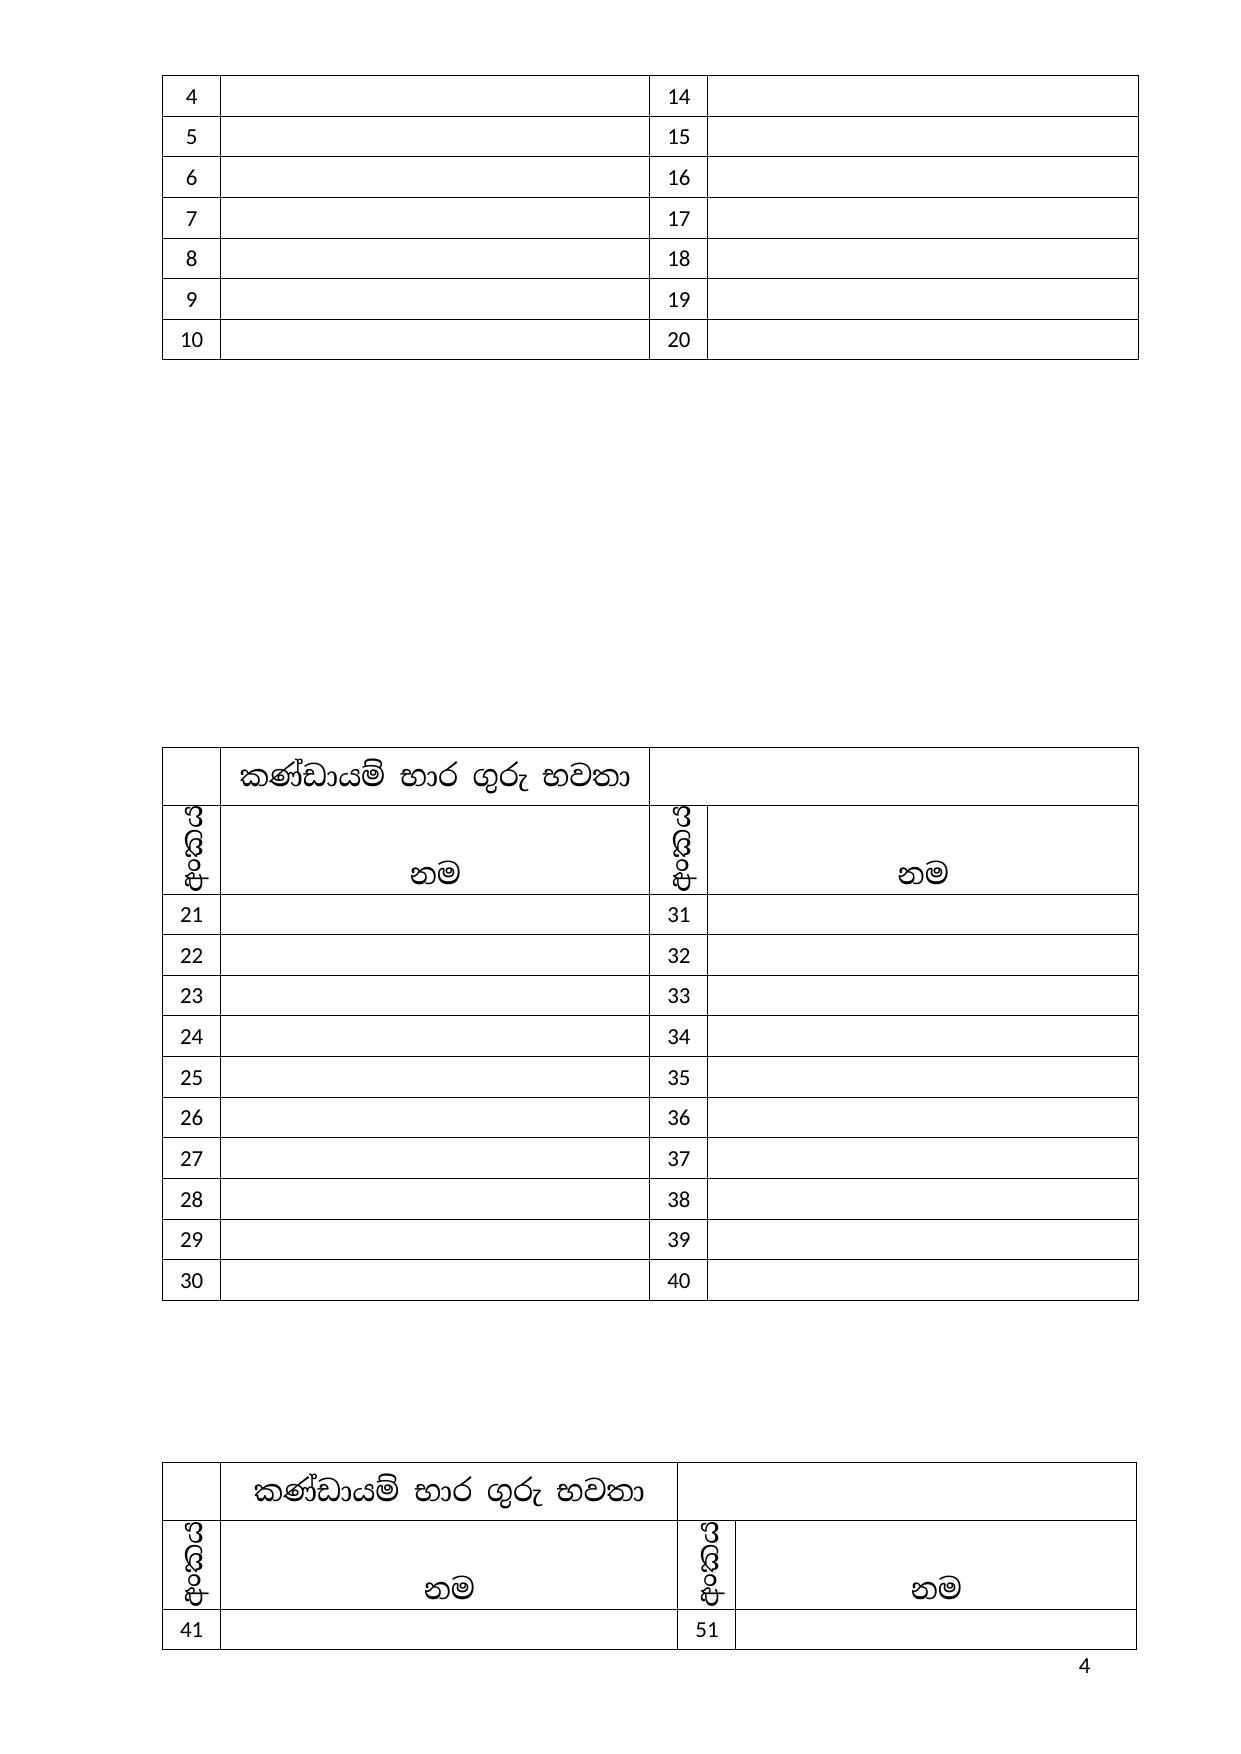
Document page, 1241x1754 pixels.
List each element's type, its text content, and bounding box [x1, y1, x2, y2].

table_cell 51 [678, 1610, 735, 1649]
table_cell 37 [650, 1138, 707, 1178]
table_cell [708, 76, 1138, 116]
table_cell නම [736, 1521, 1136, 1609]
table_cell 38 [650, 1179, 707, 1218]
table_cell 17 [650, 198, 707, 237]
table_cell [221, 117, 649, 156]
table_cell අංකය [650, 806, 707, 893]
table_cell 5 [163, 117, 220, 156]
table_cell [221, 76, 649, 116]
table_cell [708, 117, 1138, 156]
table_cell [221, 1610, 677, 1649]
table_cell 29 [163, 1220, 220, 1259]
table_cell 21 [163, 895, 220, 934]
table_cell 31 [650, 895, 707, 934]
table_header [678, 1463, 1136, 1519]
table_cell 34 [650, 1016, 707, 1056]
table_cell [221, 935, 649, 975]
table_cell [708, 1260, 1138, 1300]
table_cell 16 [650, 157, 707, 197]
table_cell [708, 976, 1138, 1015]
table_cell [221, 157, 649, 197]
table_cell [708, 1138, 1138, 1178]
table_cell [708, 1098, 1138, 1137]
table_cell 19 [650, 279, 707, 319]
table_cell 32 [650, 935, 707, 975]
table_cell [708, 279, 1138, 319]
table_cell [221, 895, 649, 934]
table_cell [221, 198, 649, 237]
table_header කණ්ඩායම් භාර ගුරු භවතා [221, 748, 649, 804]
table_cell 22 [163, 935, 220, 975]
table_cell 33 [650, 976, 707, 1015]
table_cell 28 [163, 1179, 220, 1218]
table_cell 39 [650, 1220, 707, 1259]
table_cell [221, 976, 649, 1015]
table_cell 24 [163, 1016, 220, 1056]
table_cell [708, 895, 1138, 934]
table_cell 15 [650, 117, 707, 156]
table_cell 36 [650, 1098, 707, 1137]
table_cell 23 [163, 976, 220, 1015]
table_cell [221, 320, 649, 359]
table_cell 40 [650, 1260, 707, 1300]
table_cell [708, 320, 1138, 359]
table_header කණ්ඩායම් භාර ගුරු භවතා [221, 1463, 677, 1519]
table_cell 7 [163, 198, 220, 237]
table_cell 20 [650, 320, 707, 359]
table_cell [708, 1220, 1138, 1259]
table_cell [708, 157, 1138, 197]
table_cell 8 [163, 239, 220, 278]
table_cell [221, 1138, 649, 1178]
table_cell 35 [650, 1057, 707, 1097]
table_cell 30 [163, 1260, 220, 1300]
table_header [650, 748, 1138, 804]
table_cell [221, 1057, 649, 1097]
table_cell 18 [650, 239, 707, 278]
table_header [163, 1463, 220, 1519]
table_cell නම [708, 806, 1138, 893]
table_cell [736, 1610, 1136, 1649]
table_cell 27 [163, 1138, 220, 1178]
table_cell 9 [163, 279, 220, 319]
table_cell 41 [163, 1610, 220, 1649]
table_cell 26 [163, 1098, 220, 1137]
table_cell [708, 198, 1138, 237]
table_cell [221, 1260, 649, 1300]
table_cell 10 [163, 320, 220, 359]
table_cell [708, 1057, 1138, 1097]
table_cell [708, 935, 1138, 975]
table_cell 6 [163, 157, 220, 197]
table_cell [221, 239, 649, 278]
table_cell [708, 1016, 1138, 1056]
table_cell [221, 279, 649, 319]
table_cell [708, 1179, 1138, 1218]
table_cell [708, 239, 1138, 278]
table_cell 25 [163, 1057, 220, 1097]
table_cell 4 [163, 76, 220, 116]
table_cell [221, 1220, 649, 1259]
table_cell අංකය [163, 806, 220, 893]
table_cell 14 [650, 76, 707, 116]
table_cell අංකය [163, 1521, 220, 1609]
table_cell අංකය [678, 1521, 735, 1609]
table_cell නම [221, 806, 649, 893]
table_header [163, 748, 220, 804]
table_cell නම [221, 1521, 677, 1609]
table_cell [221, 1179, 649, 1218]
table_cell [221, 1098, 649, 1137]
table_cell [221, 1016, 649, 1056]
